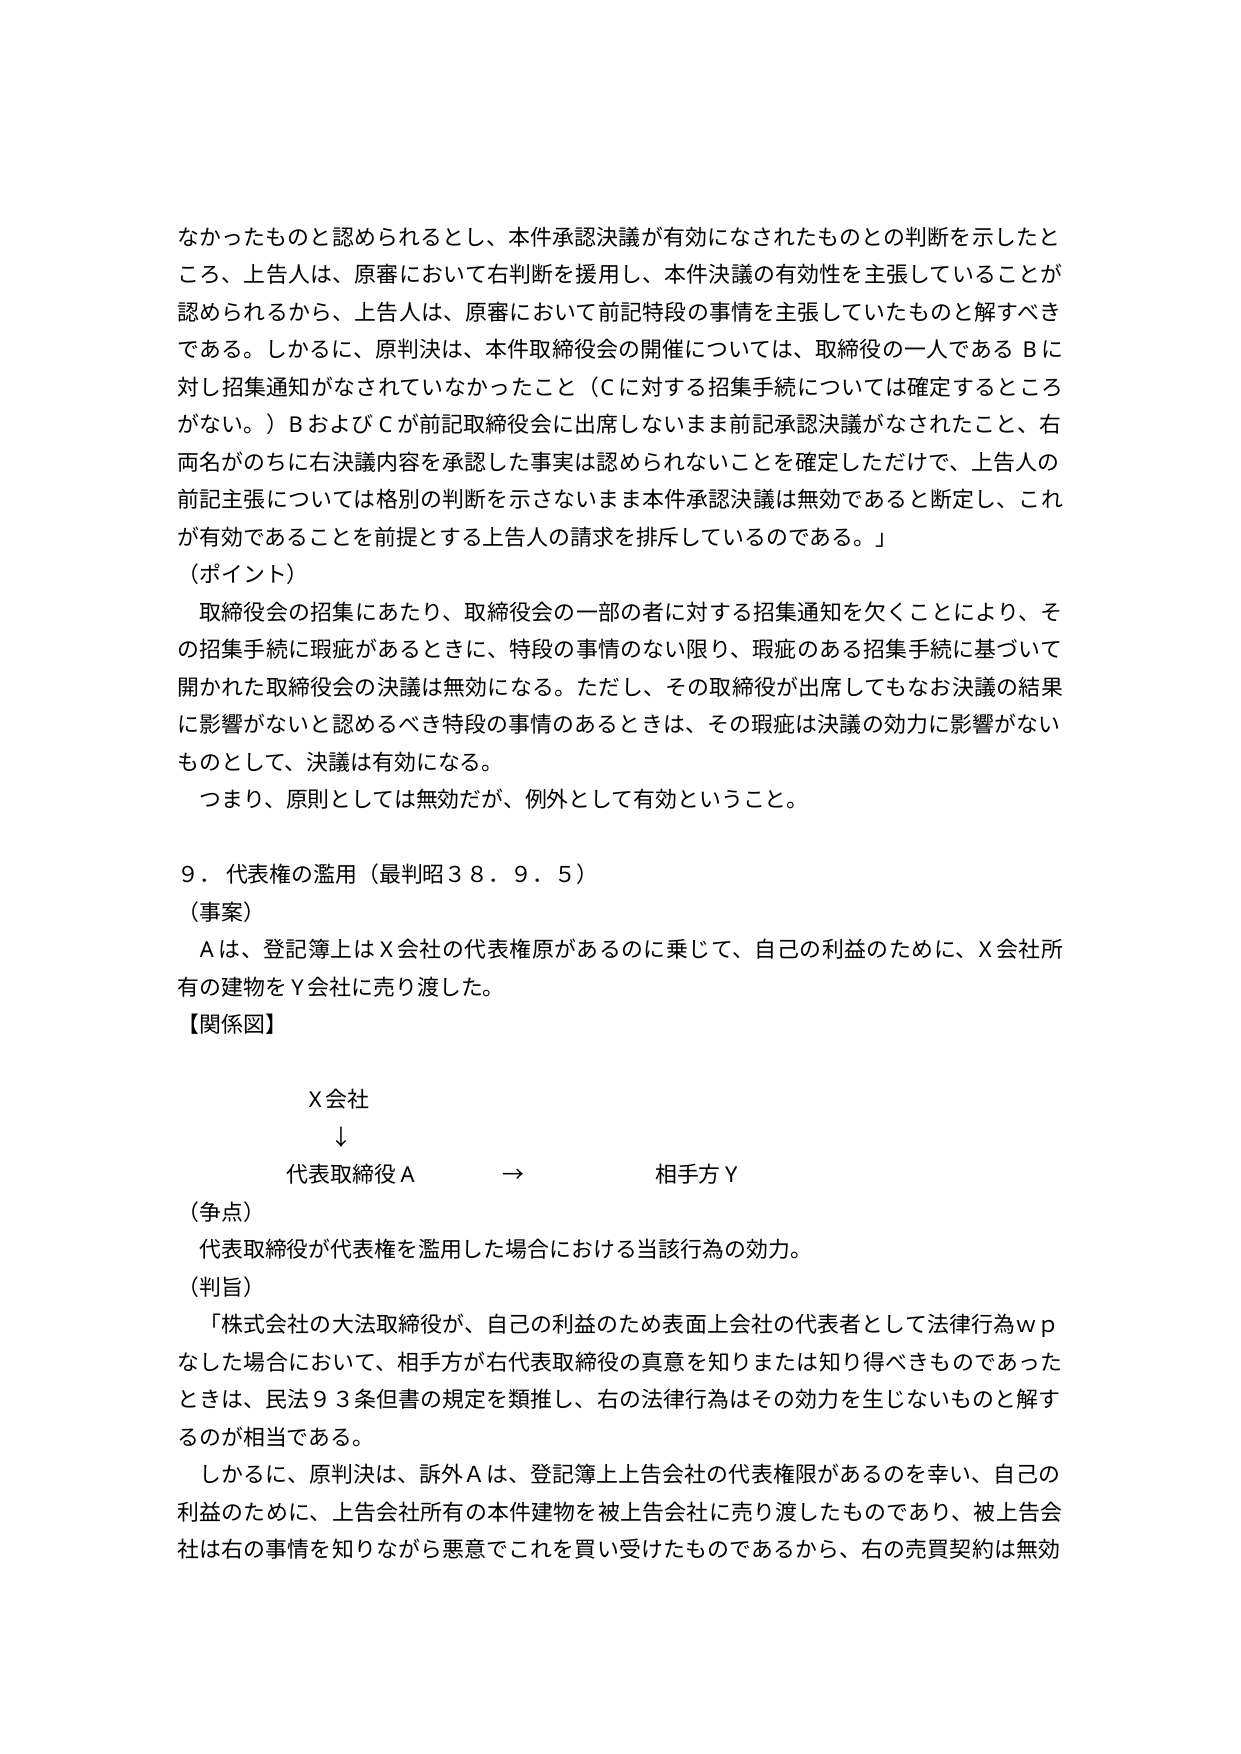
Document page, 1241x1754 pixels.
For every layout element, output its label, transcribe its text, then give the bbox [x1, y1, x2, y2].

text つまり、原則としては無効だが、例外として有効ということ。 [177, 779, 1063, 817]
text （事案） [177, 892, 1063, 929]
text 代表取締役A → 相手方Y [177, 1154, 1063, 1192]
text （ポイント） [177, 554, 1063, 592]
text ↓ [177, 1117, 1063, 1154]
text Aは、登記簿上はX会社の代表権原があるのに乗じて、自己の利益のために、X会社所有の建物をY会社に売り渡した。 [177, 929, 1063, 1004]
text X会社 [177, 1079, 1063, 1117]
text 代表取締役が代表権を濫用した場合における当該行為の効力。 [177, 1229, 1063, 1267]
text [177, 217, 1063, 554]
text （判旨） [177, 1267, 1063, 1304]
text ９． 代表権の濫用（最判昭３８．９．５） [177, 854, 1063, 892]
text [177, 1454, 1063, 1567]
text 取締役会の招集にあたり、取締役会の一部の者に対する招集通知を欠くことにより、その招集手続に瑕疵があるときに、特段の事情のない限り、瑕疵のある招集手続に基づいて開かれた取締役会の決議は無効になる。ただし、その取締役が出席してもなお決議の結果に影響がないと認めるべき特段の事情のあるときは、その瑕疵は決議の効力に影響がないものとして、決議は有効になる。 [177, 592, 1063, 779]
text （争点） [177, 1192, 1063, 1229]
text 「株式会社の大法取締役が、自己の利益のため表面上会社の代表者として法律行為ｗｐなした場合において、相手方が右代表取締役の真意を知りまたは知り得べきものであったときは、民法９３条但書の規定を類推し、右の法律行為はその効力を生じないものと解するのが相当である。 [177, 1304, 1063, 1454]
text 【関係図】 [177, 1004, 1063, 1042]
